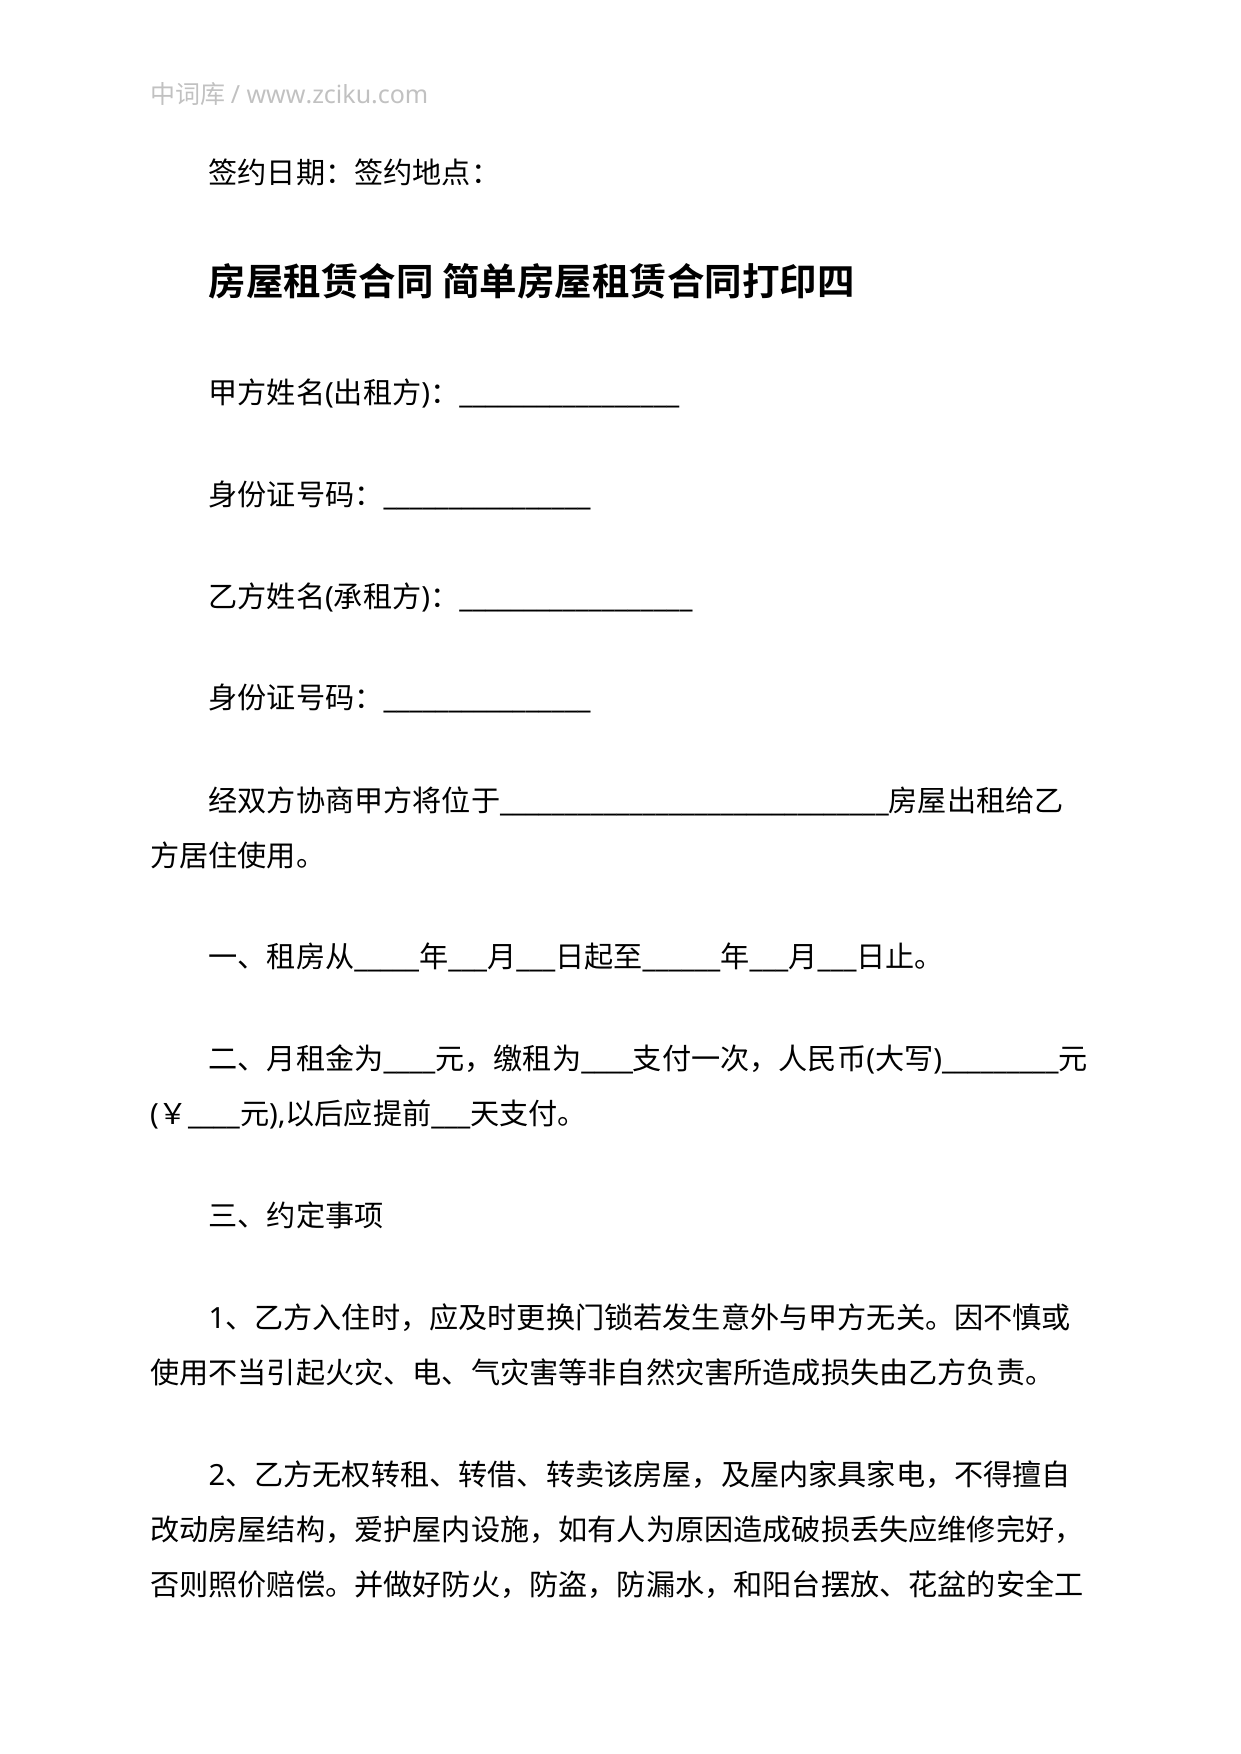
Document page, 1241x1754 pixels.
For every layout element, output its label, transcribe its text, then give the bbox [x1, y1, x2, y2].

text 房屋租赁合同 简单房屋租赁合同打印四 [150, 252, 1090, 306]
text 甲方姓名(出租方)：_________________ [150, 369, 1090, 412]
text 身份证号码：________________ [150, 471, 1090, 513]
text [150, 1451, 1090, 1603]
text 三、约定事项 [150, 1193, 1090, 1235]
text 乙方姓名(承租方)：__________________ [150, 573, 1090, 616]
text 二、月租金为____元，缴租为____支付一次，人民币(大写)_________元(￥____元),以后应提前___天支付。 [150, 1036, 1090, 1133]
text 签约日期：签约地点： [150, 150, 1090, 192]
text 一、租房从_____年___月___日起至______年___月___日止。 [150, 934, 1090, 976]
text 经双方协商甲方将位于______________________________房屋出租给乙方居住使用。 [150, 777, 1090, 874]
text 身份证号码：________________ [150, 675, 1090, 717]
text 1、乙方入住时，应及时更换门锁若发生意外与甲方无关。因不慎或使用不当引起火灾、电、气灾害等非自然灾害所造成损失由乙方负责。 [150, 1294, 1090, 1392]
